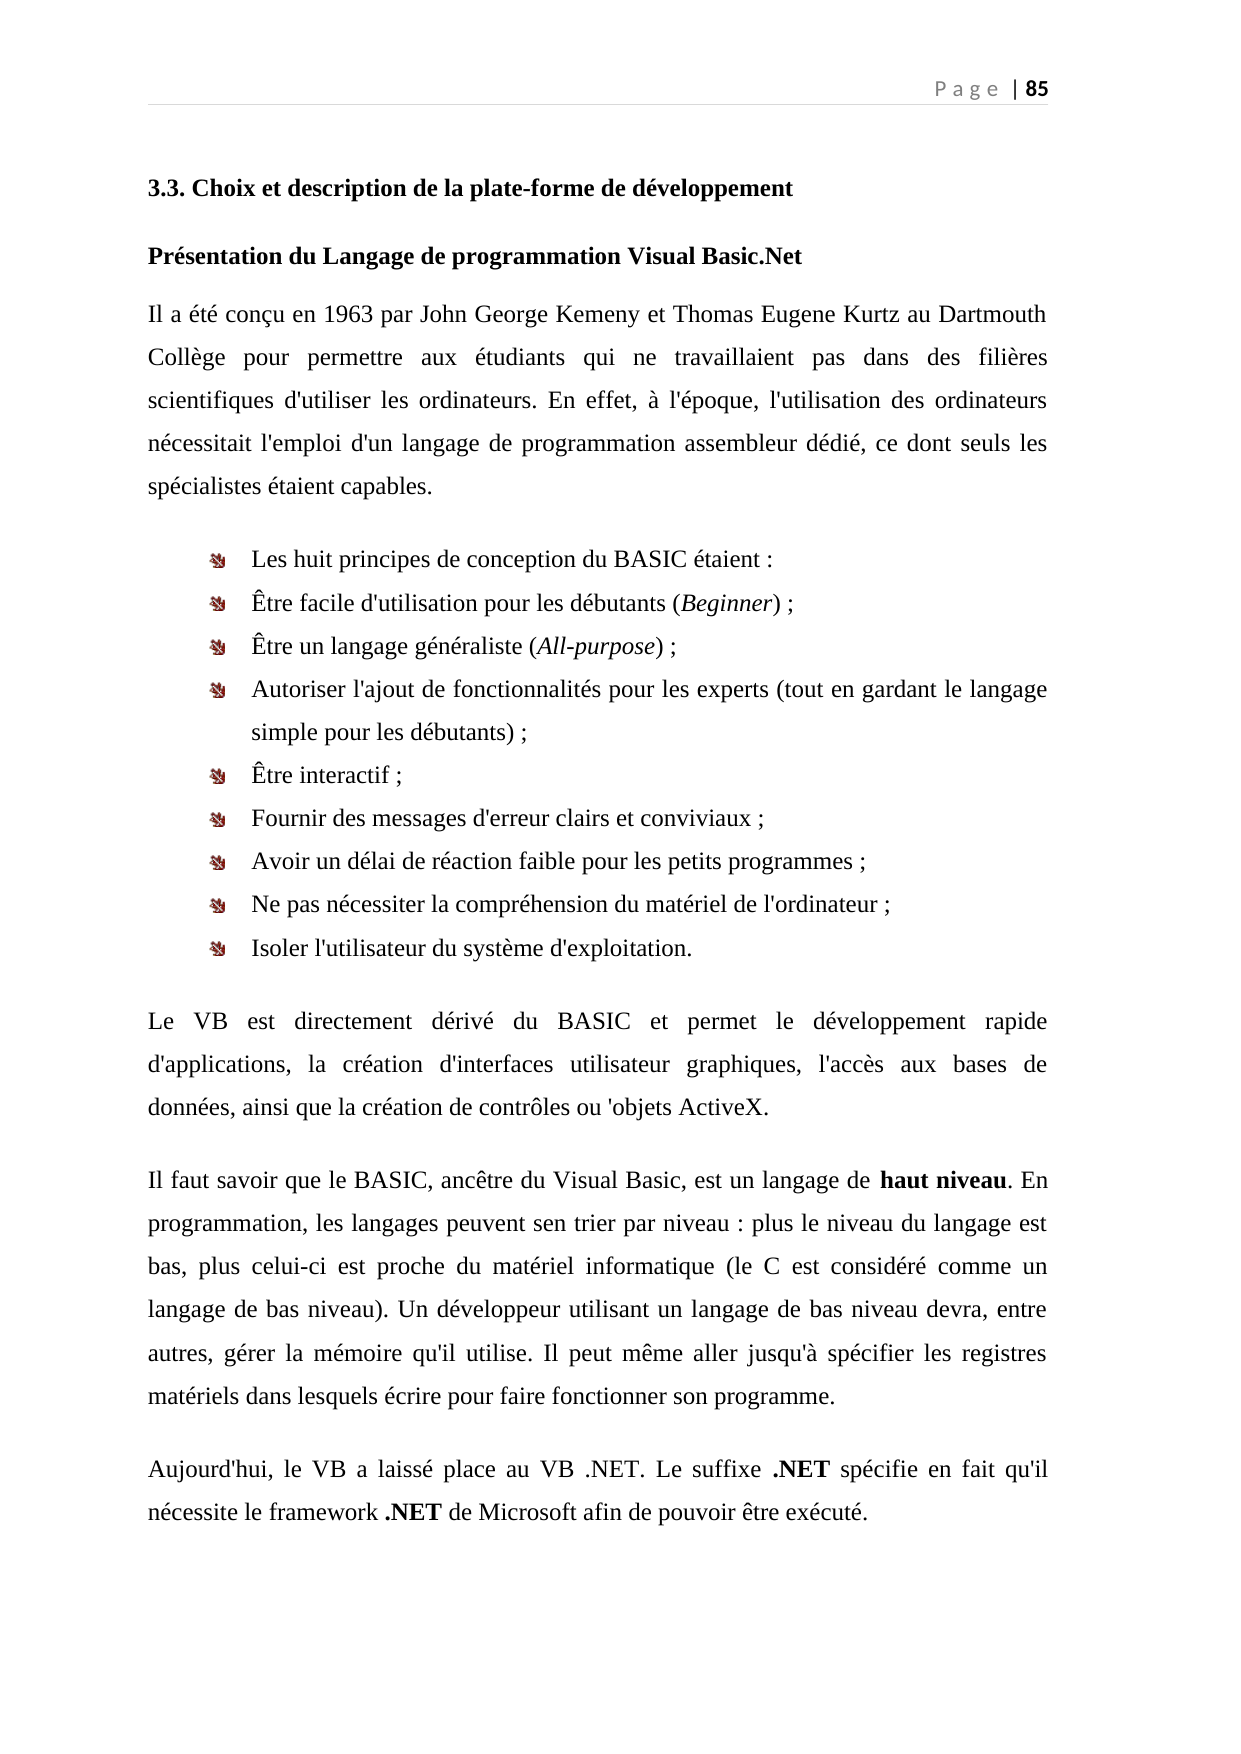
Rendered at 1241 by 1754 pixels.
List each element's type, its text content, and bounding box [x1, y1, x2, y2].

list Être facile d'utilisation pour les débutants (Beginner) ; [207, 588, 1048, 616]
list Fournir des messages d'erreur clairs et conviviaux ; [207, 803, 1048, 832]
list Avoir un délai de réaction faible pour les petits programmes ; [207, 846, 1048, 875]
list Être interactif ; [207, 760, 1048, 789]
picture [207, 680, 225, 698]
picture [207, 637, 225, 655]
picture [207, 853, 225, 870]
picture [207, 594, 225, 611]
text Il faut savoir que le BASIC, ancêtre du Visual Basic, est un langage de haut niveau. En programmation, les langages peuvent sen trier par niveau : plus le niveau du langage est bas, plus celui-ci est proche du matériel informatique (le C est considéré comme un langage de bas niveau). Un développeur utilisant un langage de bas niveau devra, entre autres, gérer la mémoire qu'il utilise. Il peut même aller jusqu'à spécifier les registres matériels dans lesquels écrire pour faire fonctionner son programme. [148, 1165, 1048, 1409]
subtitle 3.3. Choix et description de la plate-forme de développement [148, 173, 1048, 201]
text Présentation du Langage de programmation Visual Basic.Net [148, 241, 1048, 269]
picture [207, 766, 225, 784]
text Le VB est directement dérivé du BASIC et permet le développement rapide d'applications, la création d'interfaces utilisateur graphiques, l'accès aux bases de données, ainsi que la création de contrôles ou 'objets ActiveX. [148, 1006, 1048, 1121]
list Autoriser l'ajout de fonctionnalités pour les experts (tout en gardant le langage simple pour les débutants) ; [207, 674, 1048, 746]
list Les huit principes de conception du BASIC étaient : [207, 544, 1048, 573]
list Être un langage généraliste (All-purpose) ; [207, 631, 1048, 659]
picture [207, 810, 225, 827]
text Il a été conçu en 1963 par John George Kemeny et Thomas Eugene Kurtz au Dartmouth Collège pour permettre aux étudiants qui ne travaillaient pas dans des filières scientifiques d'utiliser les ordinateurs. En effet, à l'époque, l'utilisation des ordinateurs nécessitait l'emploi d'un langage de programmation assembleur dédié, ce dont seuls les spécialistes étaient capables. [148, 299, 1048, 500]
picture [207, 551, 225, 568]
picture [207, 939, 225, 956]
text Aujourd'hui, le VB a laissé place au VB .NET. Le suffixe .NET spécifie en fait qu'il nécessite le framework .NET de Microsoft afin de pouvoir être exécuté. [148, 1454, 1048, 1526]
list Isoler l'utilisateur du système d'exploitation. [207, 933, 1048, 961]
list Ne pas nécessiter la compréhension du matériel de l'ordinateur ; [207, 889, 1048, 918]
picture [207, 896, 225, 913]
